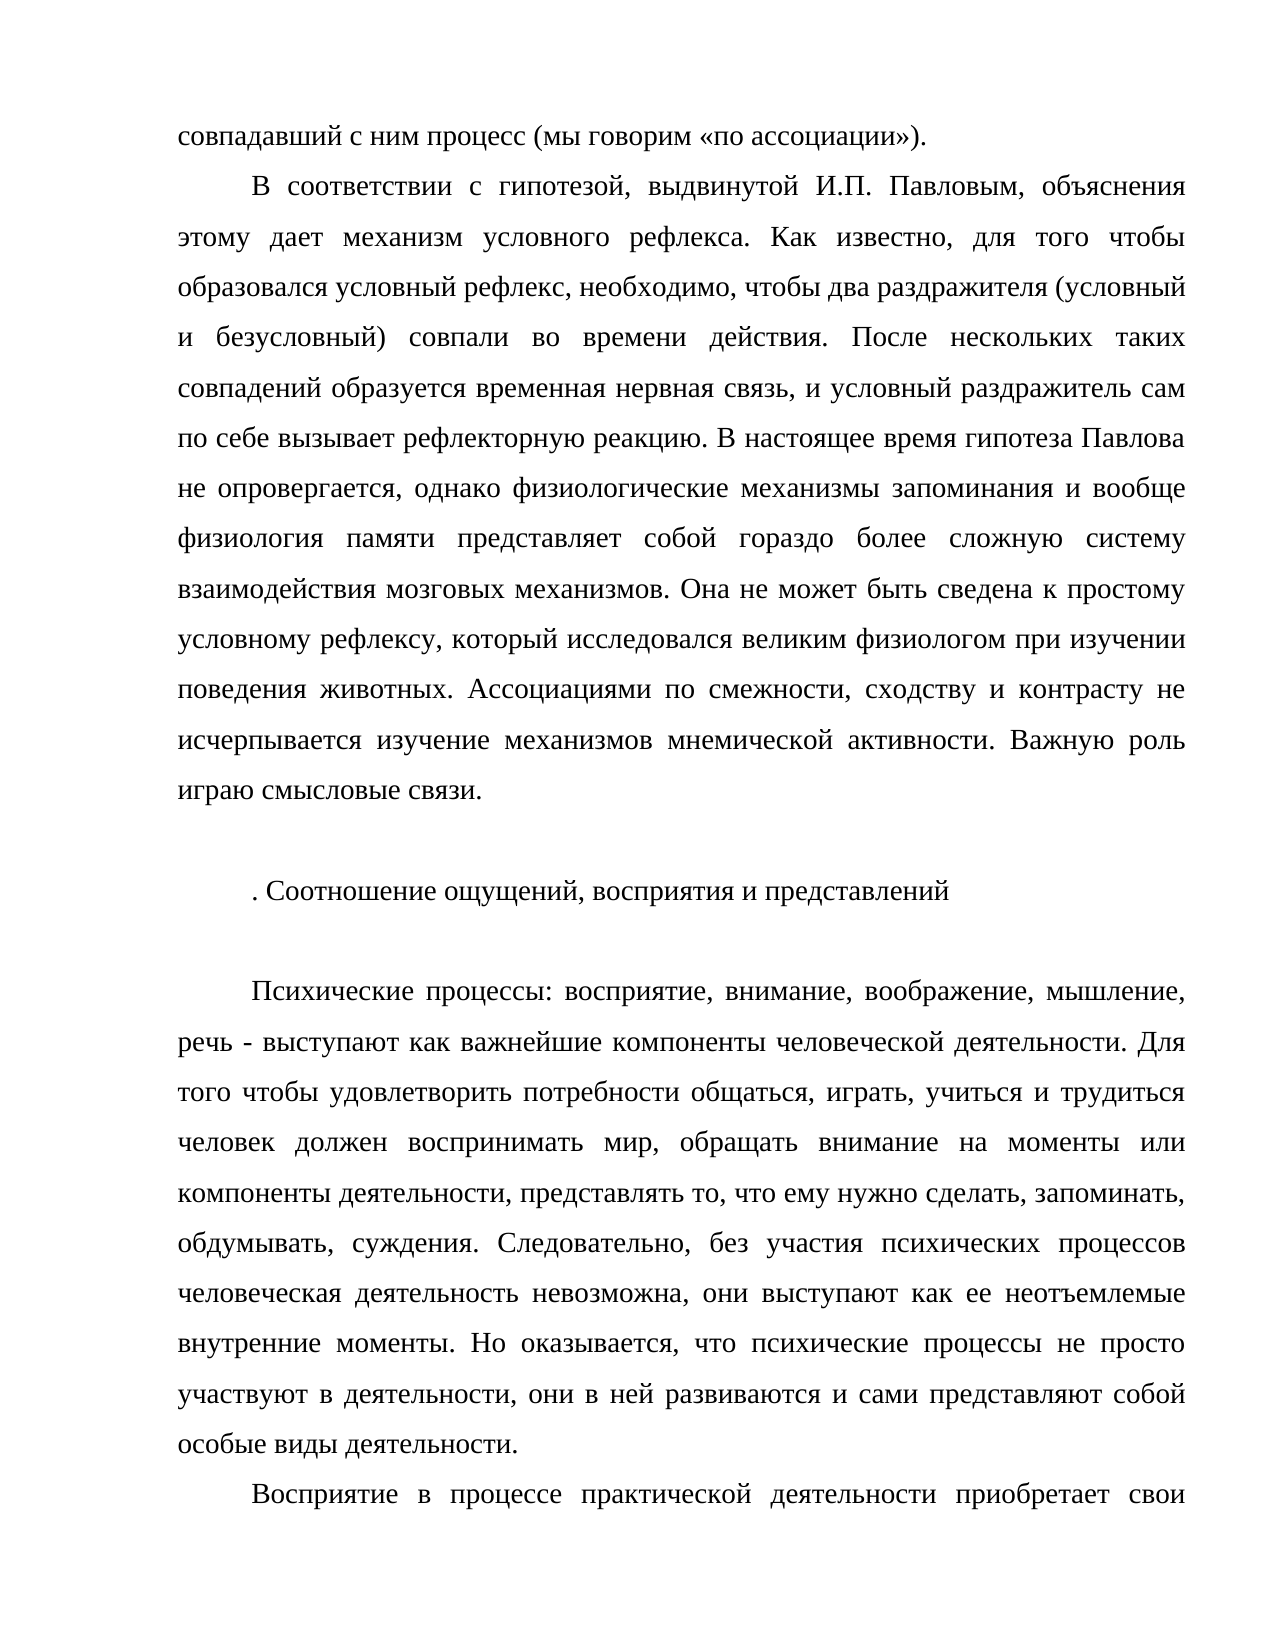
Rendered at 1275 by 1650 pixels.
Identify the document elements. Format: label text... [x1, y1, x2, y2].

text В соответствии с гипотезой, выдвинутой И.П. Павловым, объяснения этому дает механизм условного рефлекса. Как известно, для того чтобы образовался условный рефлекс, необходимо, чтобы два раздражителя (условный и безусловный) совпали во времени действия. После нескольких таких совпадений образуется временная нервная связь, и условный раздражитель сам по себе вызывает рефлекторную реакцию. В настоящее время гипотеза Павлова не опровергается, однако физиологические механизмы запоминания и вообще физиология памяти представляет собой гораздо более сложную систему взаимодействия мозговых механизмов. Она не может быть сведена к простому условному рефлексу, который исследовался великим физиологом при изучении поведения животных. Ассоциациями по смежности, сходству и контрасту не исчерпывается изучение механизмов мнемической активности. Важную роль играю смысловые связи. [177, 168, 1186, 806]
text . Соотношение ощущений, восприятия и представлений [177, 873, 1186, 906]
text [177, 1477, 1186, 1510]
text Психические процессы: восприятие, внимание, воображение, мышление, речь - выступают как важнейшие компоненты человеческой деятельности. Для того чтобы удовлетворить потребности общаться, играть, учиться и трудиться человек должен воспринимать мир, обращать внимание на моменты или компоненты деятельности, представлять то, что ему нужно сделать, запоминать, обдумывать, суждения. Следовательно, без участия психических процессов человеческая деятельность невозможна, они выступают как ее неотъемлемые внутренние моменты. Но оказывается, что психические процессы не просто участвуют в деятельности, они в ней развиваются и сами представляют собой особые виды деятельности. [177, 973, 1186, 1460]
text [177, 118, 1186, 152]
